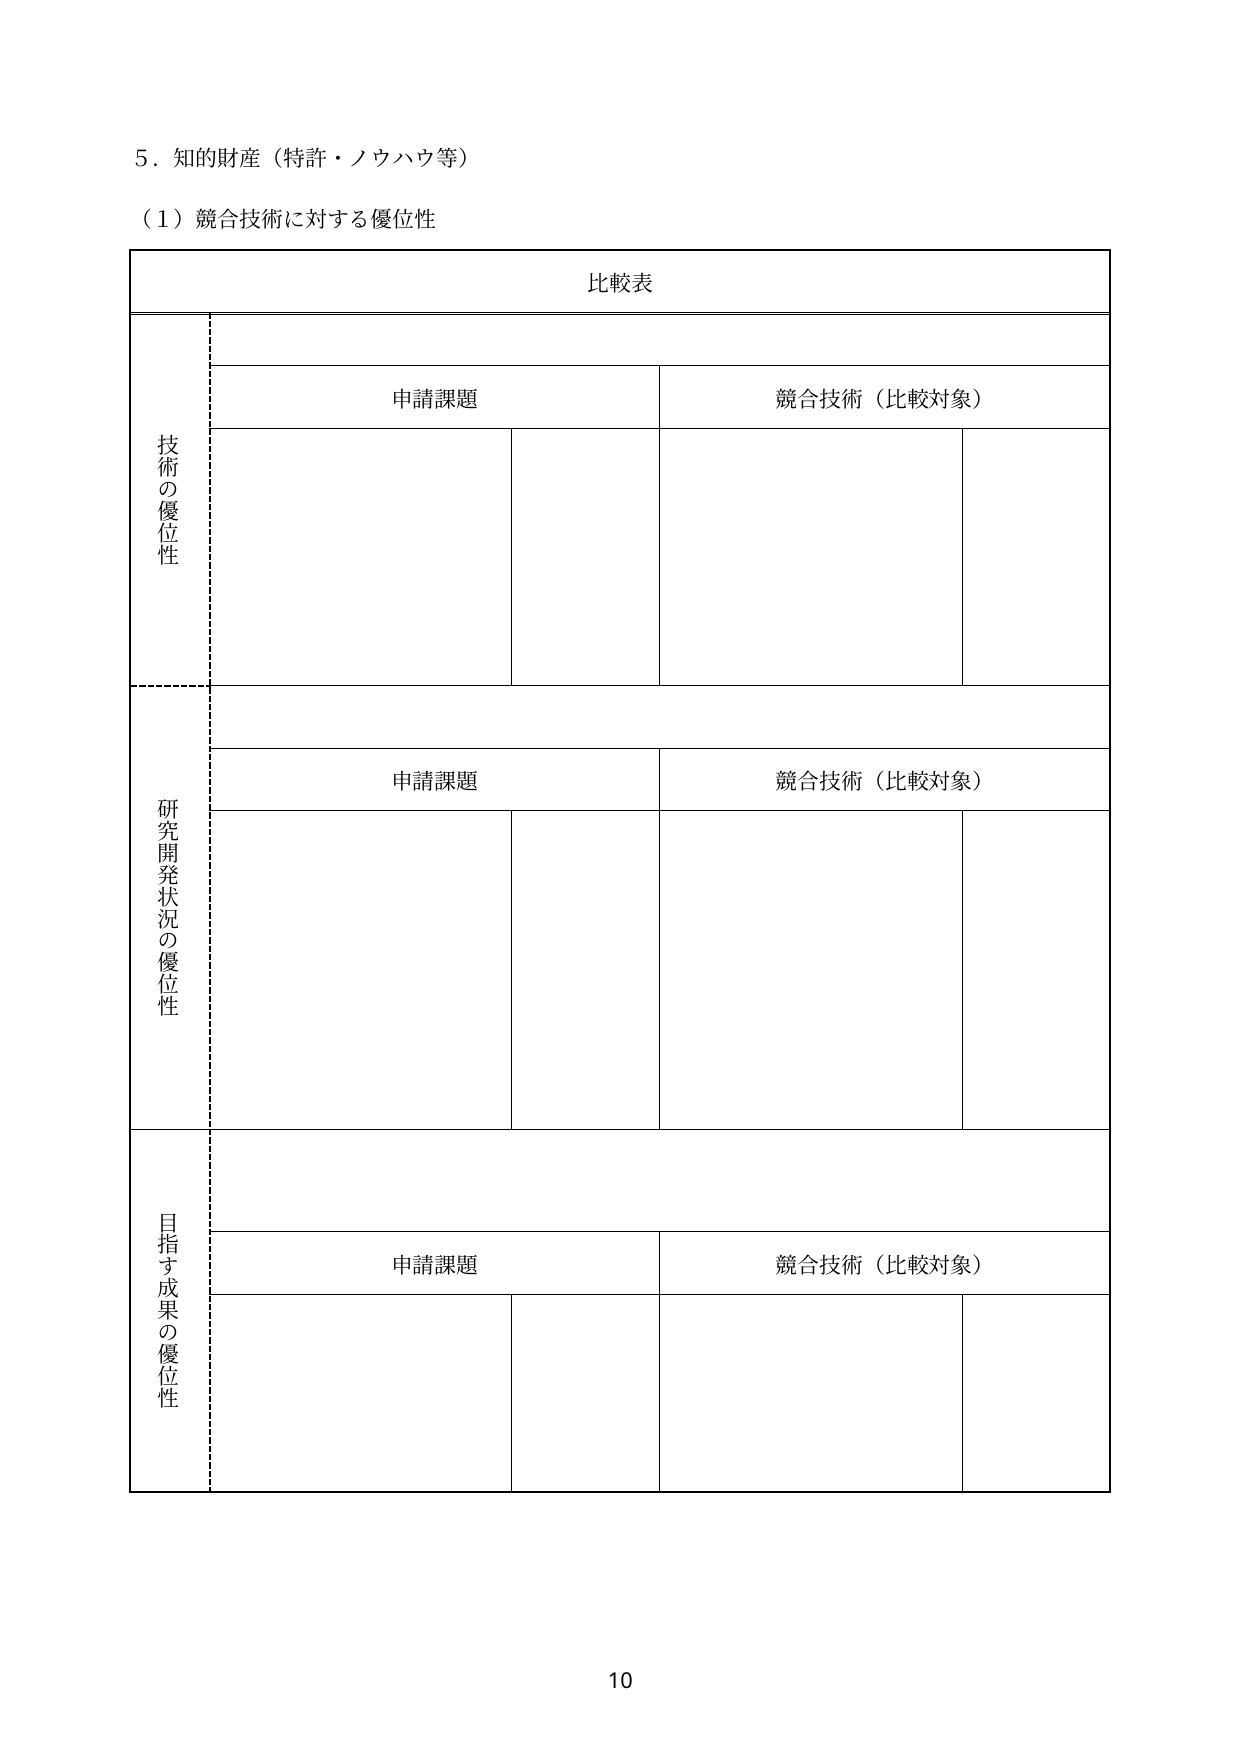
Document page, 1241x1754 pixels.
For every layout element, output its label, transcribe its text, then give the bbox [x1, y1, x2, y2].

table_cell [210, 686, 1109, 748]
table_cell [210, 811, 511, 1128]
table_cell [963, 811, 1109, 1128]
table_header 比較表 [131, 251, 1109, 312]
table_cell [660, 811, 962, 1128]
table_cell [660, 1295, 962, 1491]
table_cell [512, 429, 659, 685]
text ５．知的財産（特許・ノウハウ等） [130, 126, 1110, 188]
text （１）競合技術に対する優位性 [130, 188, 1110, 249]
table_cell 申請課題 [210, 1232, 659, 1294]
table_cell [963, 429, 1109, 685]
table_cell [210, 315, 1109, 365]
table_cell [210, 429, 511, 685]
table_cell [660, 429, 962, 685]
table_cell 競合技術（比較対象） [660, 366, 1109, 428]
table_cell [512, 811, 659, 1128]
table_cell [512, 1295, 659, 1491]
table_cell [210, 1295, 511, 1491]
table_cell [210, 1130, 1109, 1231]
table_cell 技術の優位性 [131, 315, 210, 685]
table_cell 競合技術（比較対象） [660, 749, 1109, 810]
table_cell 目指す成果の優位性 [131, 1130, 210, 1491]
table_cell 競合技術（比較対象） [660, 1232, 1109, 1294]
table_cell [963, 1295, 1109, 1491]
table_cell 申請課題 [210, 366, 659, 428]
table_cell 研究開発状況の優位性 （今後の課題） [131, 685, 210, 1128]
table_cell 申請課題 [210, 749, 659, 810]
